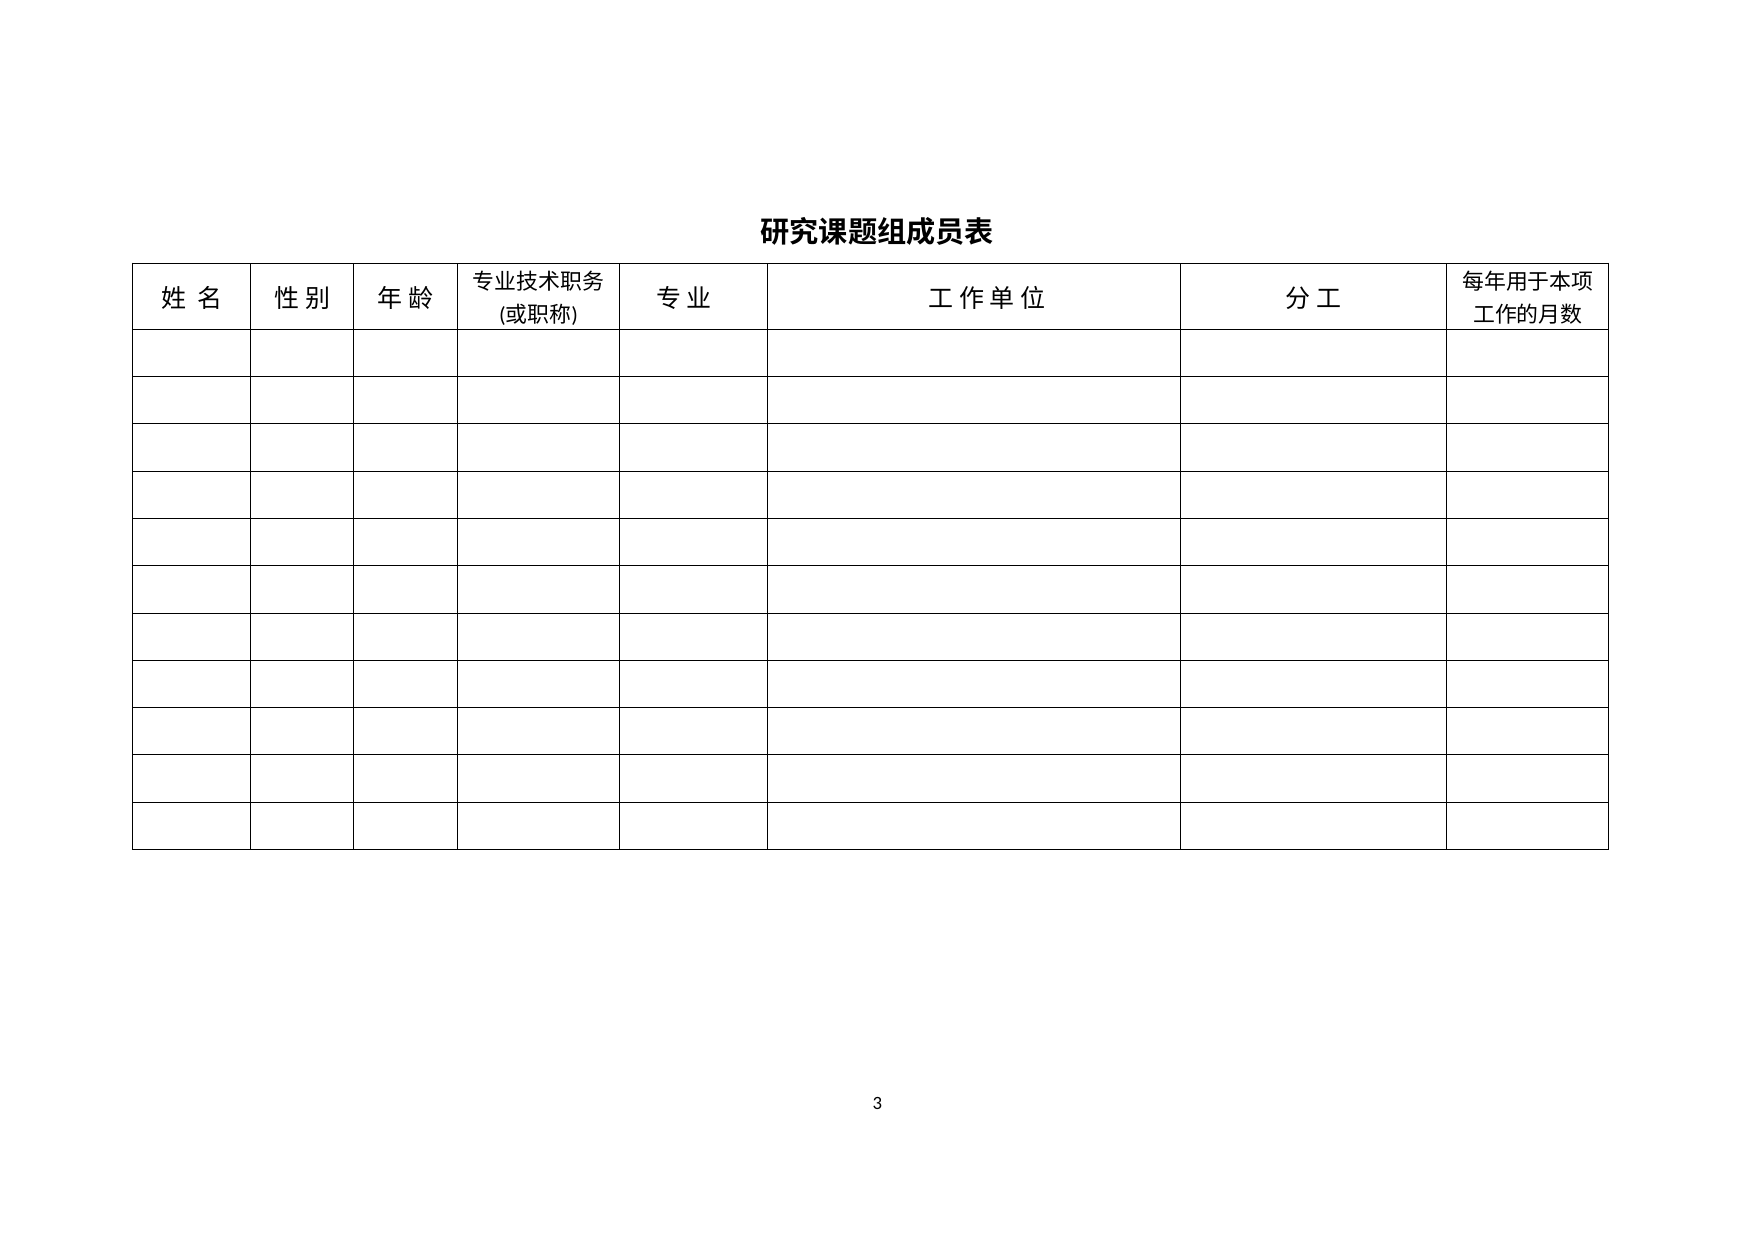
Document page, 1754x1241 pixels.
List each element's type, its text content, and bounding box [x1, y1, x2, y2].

table_cell [1181, 472, 1446, 518]
table_cell [354, 424, 457, 471]
table_cell [768, 472, 1180, 518]
table_cell [620, 377, 767, 423]
table_cell [768, 614, 1180, 660]
table_cell [458, 377, 619, 423]
table_cell [251, 424, 353, 471]
table_cell [1447, 614, 1608, 660]
table_header 专业技术职务(或职称) [458, 264, 619, 329]
table_header 工 作 单 位 [768, 264, 1180, 329]
table_cell [620, 330, 767, 376]
table_cell [251, 566, 353, 612]
table_cell [1447, 661, 1608, 707]
table_cell [1447, 472, 1608, 518]
table_header 性 别 [251, 264, 353, 329]
table_cell [620, 472, 767, 518]
table_cell [458, 661, 619, 707]
table_cell [133, 803, 250, 849]
table_cell [620, 755, 767, 802]
table_cell [251, 661, 353, 707]
table_cell [620, 661, 767, 707]
table_cell [251, 377, 353, 423]
table_cell [1447, 519, 1608, 565]
table_cell [133, 708, 250, 754]
table_cell [620, 614, 767, 660]
table_cell [620, 519, 767, 565]
table_cell [354, 614, 457, 660]
table_cell [354, 566, 457, 612]
table_header 每年用于本项工作的月数 [1447, 264, 1608, 329]
table_cell [1181, 519, 1446, 565]
text 研究课题组成员表 [150, 198, 1604, 263]
table_cell [458, 614, 619, 660]
table_cell [458, 566, 619, 612]
table_cell [768, 755, 1180, 802]
table_cell [768, 661, 1180, 707]
table_cell [251, 803, 353, 849]
table_header 分 工 [1181, 264, 1446, 329]
table_cell [251, 330, 353, 376]
table_cell [768, 566, 1180, 612]
table_cell [620, 566, 767, 612]
table_cell [1181, 661, 1446, 707]
table_cell [133, 472, 250, 518]
table_cell [768, 708, 1180, 754]
table_cell [1447, 566, 1608, 612]
table_cell [354, 803, 457, 849]
table_cell [620, 803, 767, 849]
table_cell [768, 803, 1180, 849]
table_cell [1447, 708, 1608, 754]
table_cell [133, 424, 250, 471]
table_cell [458, 803, 619, 849]
table_cell [1181, 614, 1446, 660]
table_cell [1447, 755, 1608, 802]
table_cell [354, 330, 457, 376]
table_cell [1181, 330, 1446, 376]
table_cell [1181, 424, 1446, 471]
table_header 专 业 [620, 264, 767, 329]
table_cell [768, 424, 1180, 471]
table_cell [251, 708, 353, 754]
table_cell [1181, 377, 1446, 423]
table_cell [458, 755, 619, 802]
table_cell [458, 424, 619, 471]
table_cell [768, 377, 1180, 423]
table_cell [1181, 566, 1446, 612]
table_cell [458, 708, 619, 754]
table_cell [133, 377, 250, 423]
table_cell [133, 519, 250, 565]
table_cell [133, 755, 250, 802]
table_cell [354, 377, 457, 423]
table_cell [1181, 708, 1446, 754]
table_cell [354, 472, 457, 518]
table_cell [251, 472, 353, 518]
table_cell [1447, 803, 1608, 849]
table_cell [251, 614, 353, 660]
table_cell [1447, 330, 1608, 376]
table_cell [620, 424, 767, 471]
table_cell [251, 755, 353, 802]
table_cell [1447, 377, 1608, 423]
table_cell [251, 519, 353, 565]
table_cell [354, 519, 457, 565]
table_cell [1447, 424, 1608, 471]
table_cell [458, 519, 619, 565]
table_cell [354, 755, 457, 802]
table_cell [133, 614, 250, 660]
table_cell [354, 661, 457, 707]
table_header 姓 名 [133, 264, 250, 329]
table_cell [133, 566, 250, 612]
table_cell [1181, 803, 1446, 849]
table_cell [133, 661, 250, 707]
table_cell [768, 330, 1180, 376]
table_cell [768, 519, 1180, 565]
table_cell [354, 708, 457, 754]
table_cell [458, 330, 619, 376]
table_header 年 龄 [354, 264, 457, 329]
table_cell [133, 330, 250, 376]
table_cell [620, 708, 767, 754]
table_cell [1181, 755, 1446, 802]
table_cell [458, 472, 619, 518]
